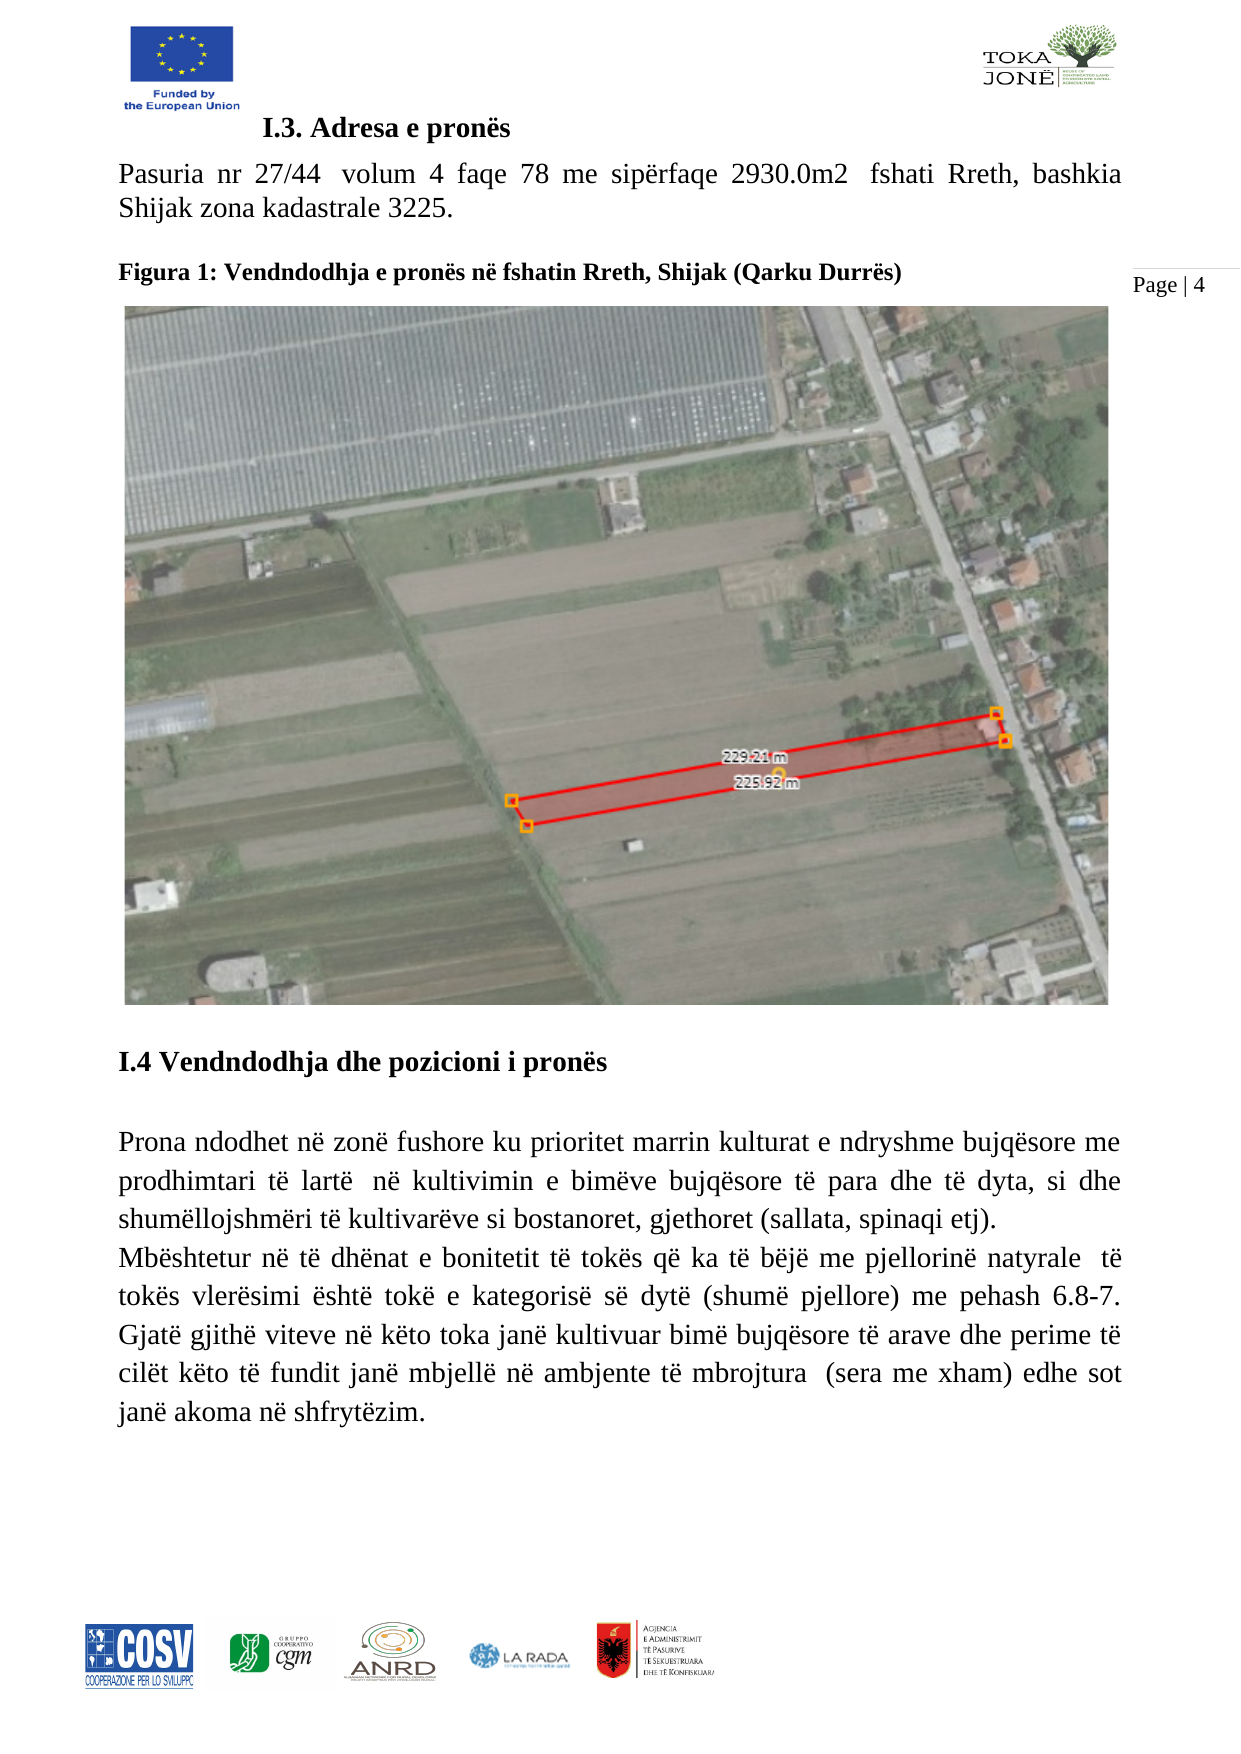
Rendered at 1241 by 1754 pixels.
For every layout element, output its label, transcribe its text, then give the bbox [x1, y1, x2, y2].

text Prona ndodhet në zonë fushore ku prioritet marrin kulturat e ndryshme bujqësore me prodhimtari të lartë në kultivimin e bimëve bujqësore të para dhe të dyta, si dhe shumëllojshmëri të kultivarëve si bostanoret, gjethoret (sallata, spinaqi etj). [118, 1124, 1122, 1235]
picture [204, 1615, 338, 1691]
picture [343, 1608, 714, 1709]
subtitle I.4 Vendndodhja dhe pozicioni i pronës [118, 1044, 1122, 1077]
picture [85, 1624, 194, 1689]
subtitle I.3. Adresa e pronës [118, 110, 1122, 144]
text Figura 1: Vendndodhja e pronës në fshatin Rreth, Shijak (Qarku Durrës) [118, 257, 1122, 286]
picture [968, 4, 1128, 108]
picture [118, 19, 243, 113]
text Mbështetur në të dhënat e bonitetit të tokës që ka të bëjë me pjellorinë natyrale të tokës vlerësimi është tokë e kategorisë së dytë (shumë pjellore) me pehash 6.8-7. Gjatë gjithë viteve në këto toka janë kultivuar bimë bujqësore të arave dhe perime të cilët këto të fundit janë mbjellë në ambjente të mbrojtura (sera me xham) edhe sot janë akoma në shfrytëzim. [118, 1240, 1122, 1428]
text Pasuria nr 27/44 volum 4 faqe 78 me sipërfaqe 2930.0m2 fshati Rreth, bashkia Shijak zona kadastrale 3225. [118, 156, 1122, 223]
picture [124, 306, 1109, 1005]
